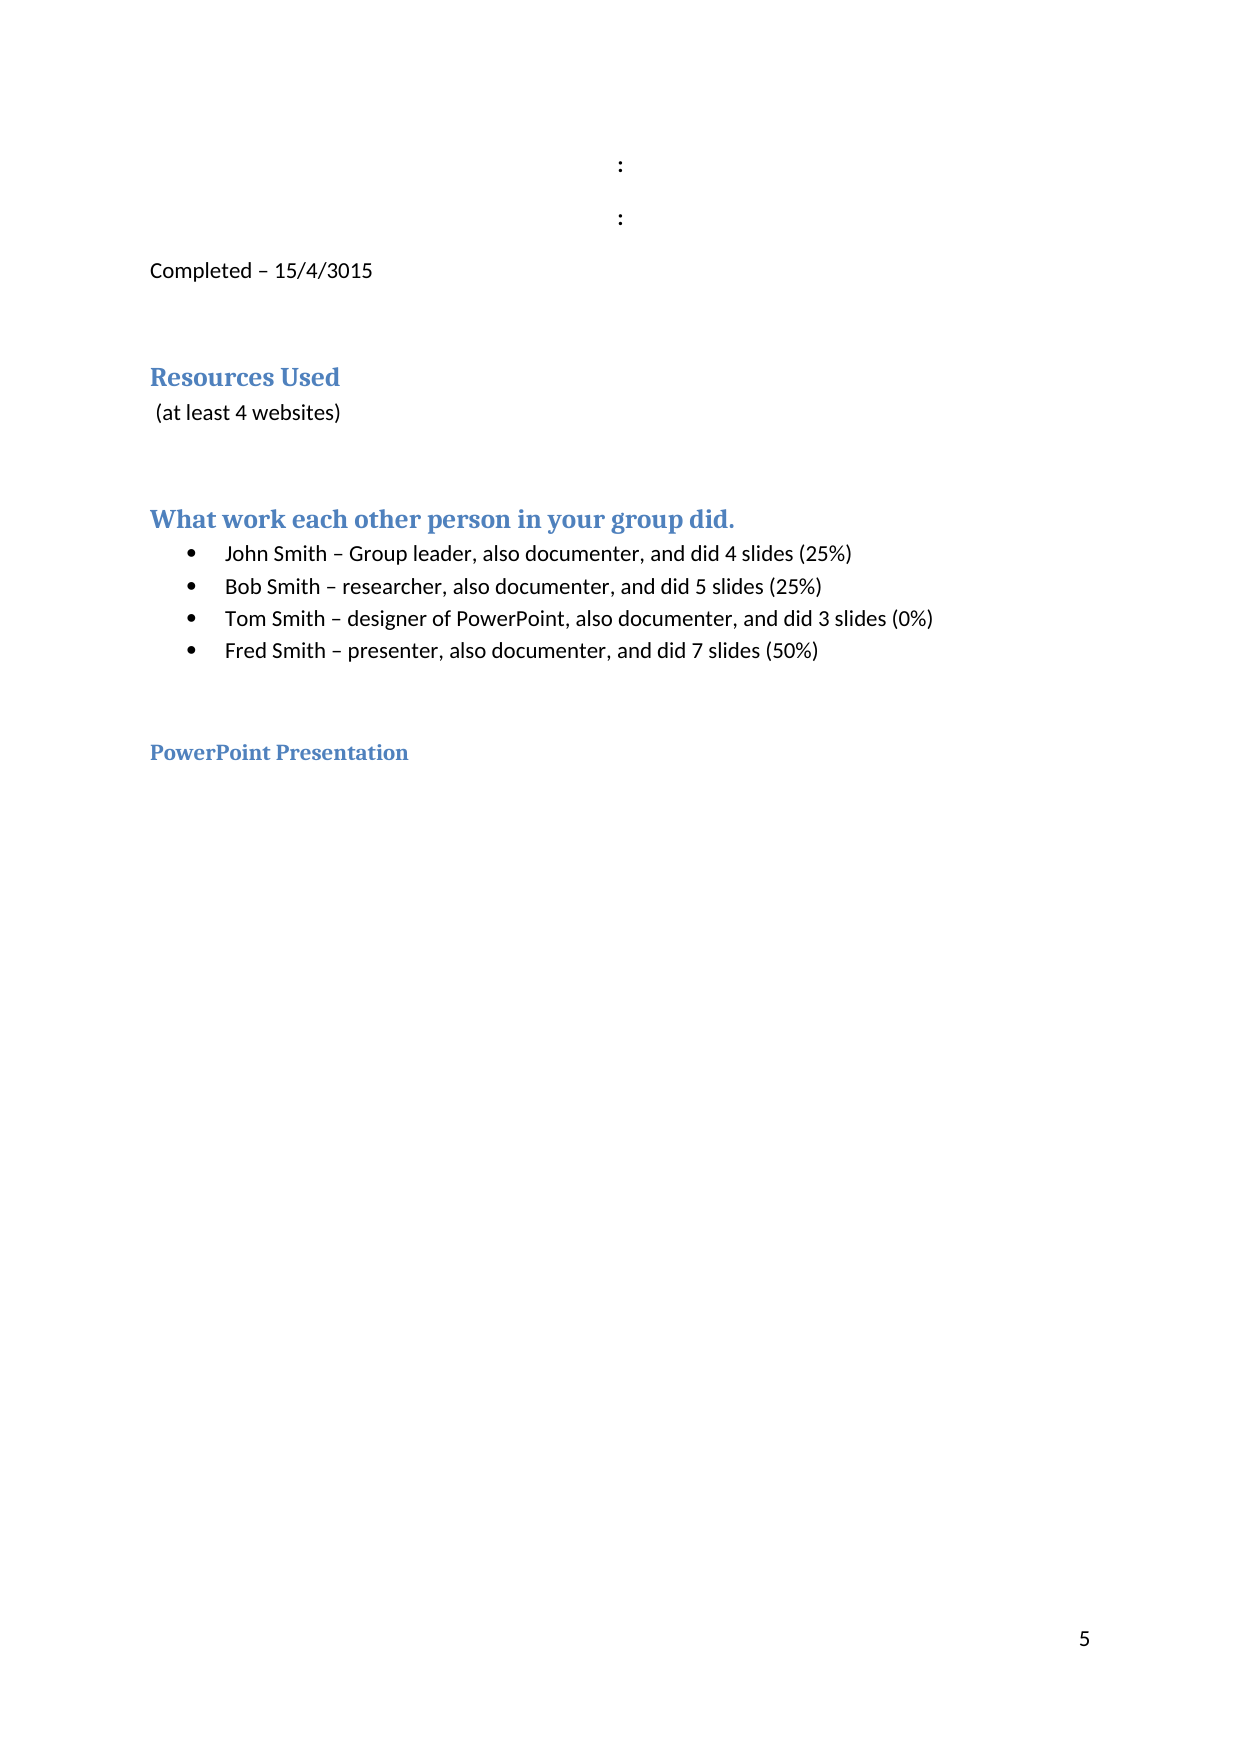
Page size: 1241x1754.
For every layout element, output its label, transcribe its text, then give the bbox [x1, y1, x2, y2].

text : [150, 203, 1090, 231]
text : [150, 150, 1090, 178]
list Tom Smith – designer of PowerPoint, also documenter, and did 3 slides (0%) [187, 604, 1090, 632]
subtitle What work each other person in your group did. [150, 504, 1090, 535]
text Completed – 15/4/3015 [150, 256, 1090, 284]
list Fred Smith – presenter, also documenter, and did 7 slides (50%) [187, 636, 1090, 664]
text (at least 4 websites) [150, 398, 1090, 426]
subtitle PowerPoint Presentation [150, 740, 1090, 767]
list Bob Smith – researcher, also documenter, and did 5 slides (25%) [187, 572, 1090, 600]
subtitle Resources Used [150, 362, 1090, 393]
list John Smith – Group leader, also documenter, and did 4 slides (25%) [187, 539, 1090, 568]
